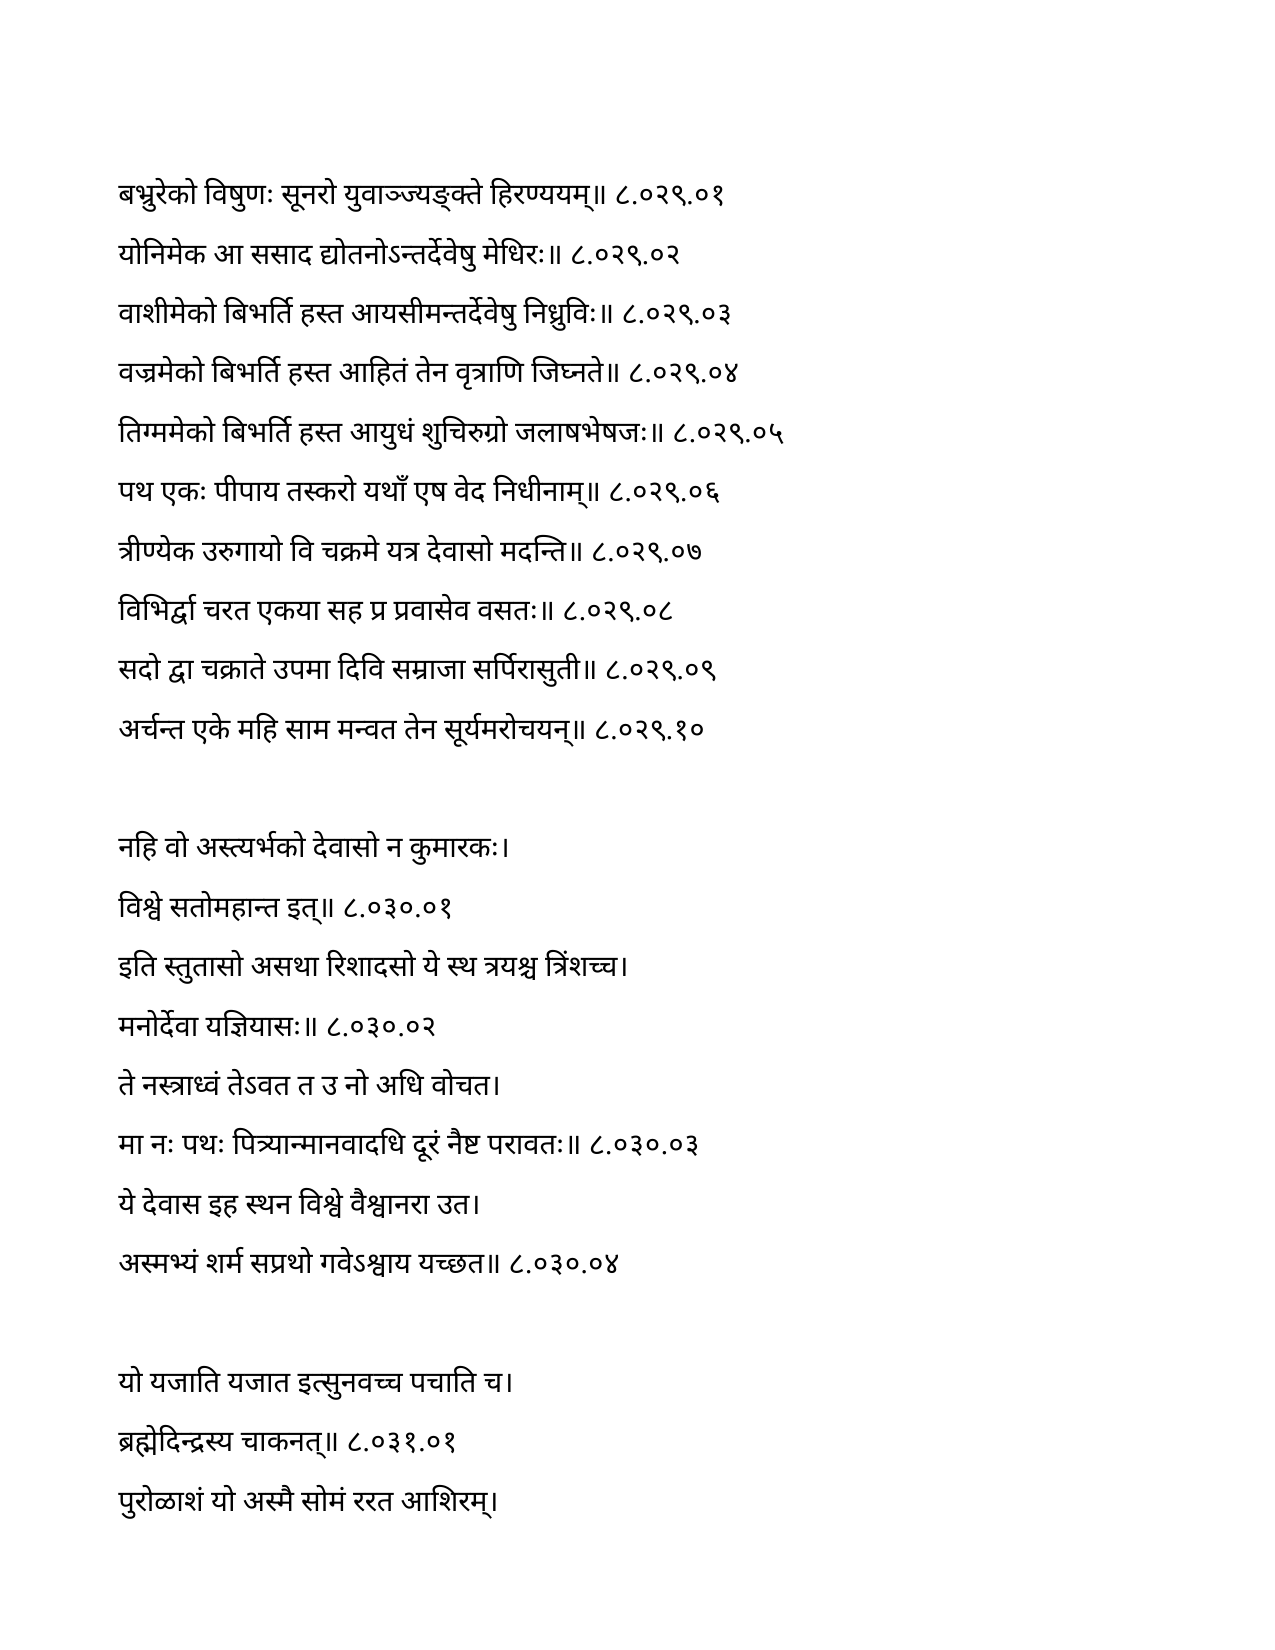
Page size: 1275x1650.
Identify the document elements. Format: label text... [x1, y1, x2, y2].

text सदो द्वा चक्राते उपमा दिवि सम्राजा सर्पिरासुती॥ ८.०२९.०९ [118, 652, 1157, 686]
text नहि वो अस्त्यर्भको देवासो न कुमारकः। [118, 831, 1157, 864]
text पुरोळाशं यो अस्मै सोमं ररत आशिरम्। [118, 1484, 1157, 1517]
text त्रीण्येक उरुगायो वि चक्रमे यत्र देवासो मदन्ति॥ ८.०२९.०७ [118, 534, 1157, 567]
text वज्रमेको बिभर्ति हस्त आहितं तेन वृत्राणि जिघ्नते॥ ८.०२९.०४ [465, 356, 1157, 389]
text बभ्रुरेको विषुणः सूनरो युवाञ्ज्यङ्क्ते हिरण्ययम्॥ ८.०२९.०१ [118, 177, 1157, 211]
text योनिमेक आ ससाद द्योतनोऽन्तर्देवेषु मेधिरः॥ ८.०२९.०२ [118, 237, 1157, 270]
text तिग्ममेको बिभर्ति हस्त आयुधं शुचिरुग्रो जलाषभेषजः॥ ८.०२९.०५ [118, 415, 1157, 448]
text मनोर्देवा यज्ञियासः॥ ८.०३०.०२ [118, 1009, 1157, 1042]
text विभिर्द्वा चरत एकया सह प्र प्रवासेव वसतः॥ ८.०२९.०८ [118, 593, 1157, 627]
text अस्मभ्यं शर्म सप्रथो गवेऽश्वाय यच्छत॥ ८.०३०.०४ [118, 1246, 1157, 1280]
text विश्वे सतोमहान्त इत्॥ ८.०३०.०१ [118, 890, 1157, 923]
text ब्रह्मेदिन्द्रस्य चाकनत्॥ ८.०३१.०१ [118, 1424, 1157, 1458]
text इति स्तुतासो असथा रिशादसो ये स्थ त्रयश्च त्रिंशच्च। [118, 949, 1157, 983]
text पथ एकः पीपाय तस्करो यथाँ एष वेद निधीनाम्॥ ८.०२९.०६ [118, 474, 1157, 508]
text वज्रमेको बिभर्ति हस्त आहितं तेन वृत्राणि जिघ्नते॥ ८.०२९.०४ [118, 356, 500, 389]
text मा नः पथः पित्र्यान्मानवादधि दूरं नैष्ट परावतः॥ ८.०३०.०३ [118, 1127, 1157, 1161]
text यो यजाति यजात इत्सुनवच्च पचाति च। [118, 1365, 1157, 1398]
text ये देवास इह स्थन विश्वे वैश्वानरा उत। [118, 1187, 1157, 1220]
text वाशीमेको बिभर्ति हस्त आयसीमन्तर्देवेषु निध्रुविः॥ ८.०२९.०३ [118, 296, 1157, 330]
text अर्चन्त एके महि साम मन्वत तेन सूर्यमरोचयन्॥ ८.०२९.१० [118, 712, 1157, 745]
text ते नस्त्राध्वं तेऽवत त उ नो अधि वोचत। [118, 1068, 1157, 1102]
